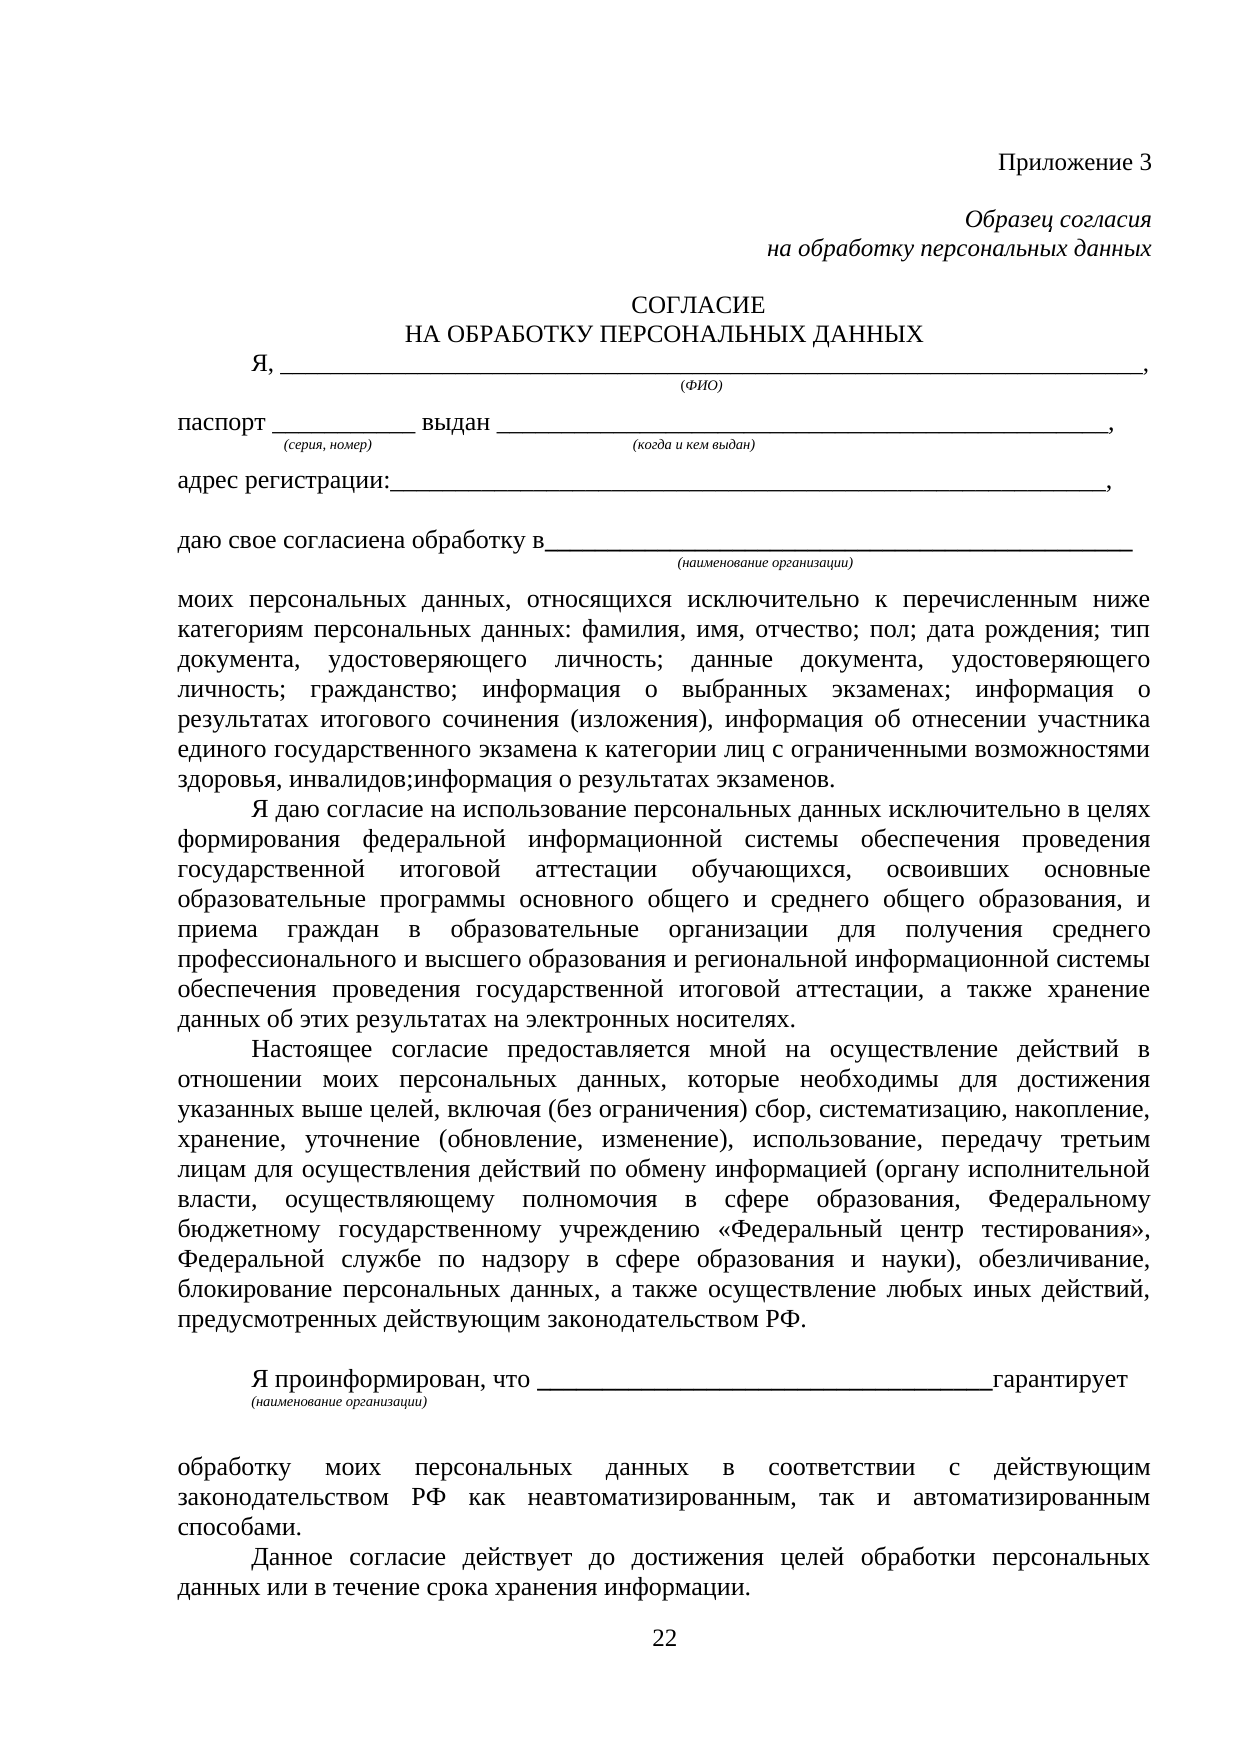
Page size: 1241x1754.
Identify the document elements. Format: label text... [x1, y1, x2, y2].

text Приложение 3 [177, 147, 1152, 176]
text Настоящее согласие предоставляется мной на осуществление действий в отношении моих персональных данных, которые необходимы для достижения указанных выше целей, включая (без ограничения) сбор, систематизацию, накопление, хранение, уточнение (обновление, изменение), использование, передачу третьим лицам для осуществления действий по обмену информацией (органу исполнительной власти, осуществляющему полномочия в сфере образования, Федеральному бюджетному государственному учреждению «Федеральный центр тестирования», Федеральной службе по надзору в сфере образования и науки), обезличивание, блокирование персональных данных, а также осуществление любых иных действий, предусмотренных действующим законодательством РФ. [177, 1033, 1152, 1333]
text Я проинформирован, что ___________________________________гарантирует [177, 1363, 1152, 1393]
text Я даю согласие на использование персональных данных исключительно в целях формирования федеральной информационной системы обеспечения проведения государственной итоговой аттестации обучающихся, освоивших основные образовательные программы основного общего и среднего общего образования, и приема граждан в образовательные организации для получения среднего профессионального и высшего образования и региональной информационной системы обеспечения проведения государственной итоговой аттестации, а также хранение данных об этих результатах на электронных носителях. [177, 793, 1152, 1033]
text (наименование организации) [177, 554, 1152, 583]
text обработку моих персональных данных в соответствии с действующим законодательством РФ как неавтоматизированным, так и автоматизированным способами. [177, 1451, 1152, 1541]
text (ФИО) [177, 377, 1152, 406]
text Я, _____________________________________________________________________, [177, 348, 1152, 377]
text Данное согласие действует до достижения целей обработки персональных данных или в течение срока хранения информации. [177, 1541, 1152, 1601]
text (наименование организации) [177, 1393, 1152, 1422]
text СОГЛАСИЕ НА ОБРАБОТКУ ПЕРСОНАЛЬНЫХ ДАННЫХ [177, 291, 1152, 348]
text (серия, номер) (когда и кем выдан) [177, 436, 1152, 464]
text адрес регистрации:_______________________________________________________, [177, 464, 1152, 494]
text Образец согласия [177, 204, 1152, 233]
text моих персональных данных, относящихся исключительно к перечисленным ниже категориям персональных данных: фамилия, имя, отчество; пол; дата рождения; тип документа, удостоверяющего личность; данные документа, удостоверяющего личность; гражданство; информация о выбранных экзаменах; информация о результатах итогового сочинения (изложения), информация об отнесении участника единого государственного экзамена к категории лиц с ограниченными возможностями здоровья, инвалидов;информация о результатах экзаменов. [177, 583, 1152, 793]
text паспорт ___________ выдан _______________________________________________, [177, 406, 1152, 436]
text даю свое согласиена обработку в_______________________________________________ [177, 524, 1152, 554]
text на обработку персональных данных [177, 233, 1152, 262]
